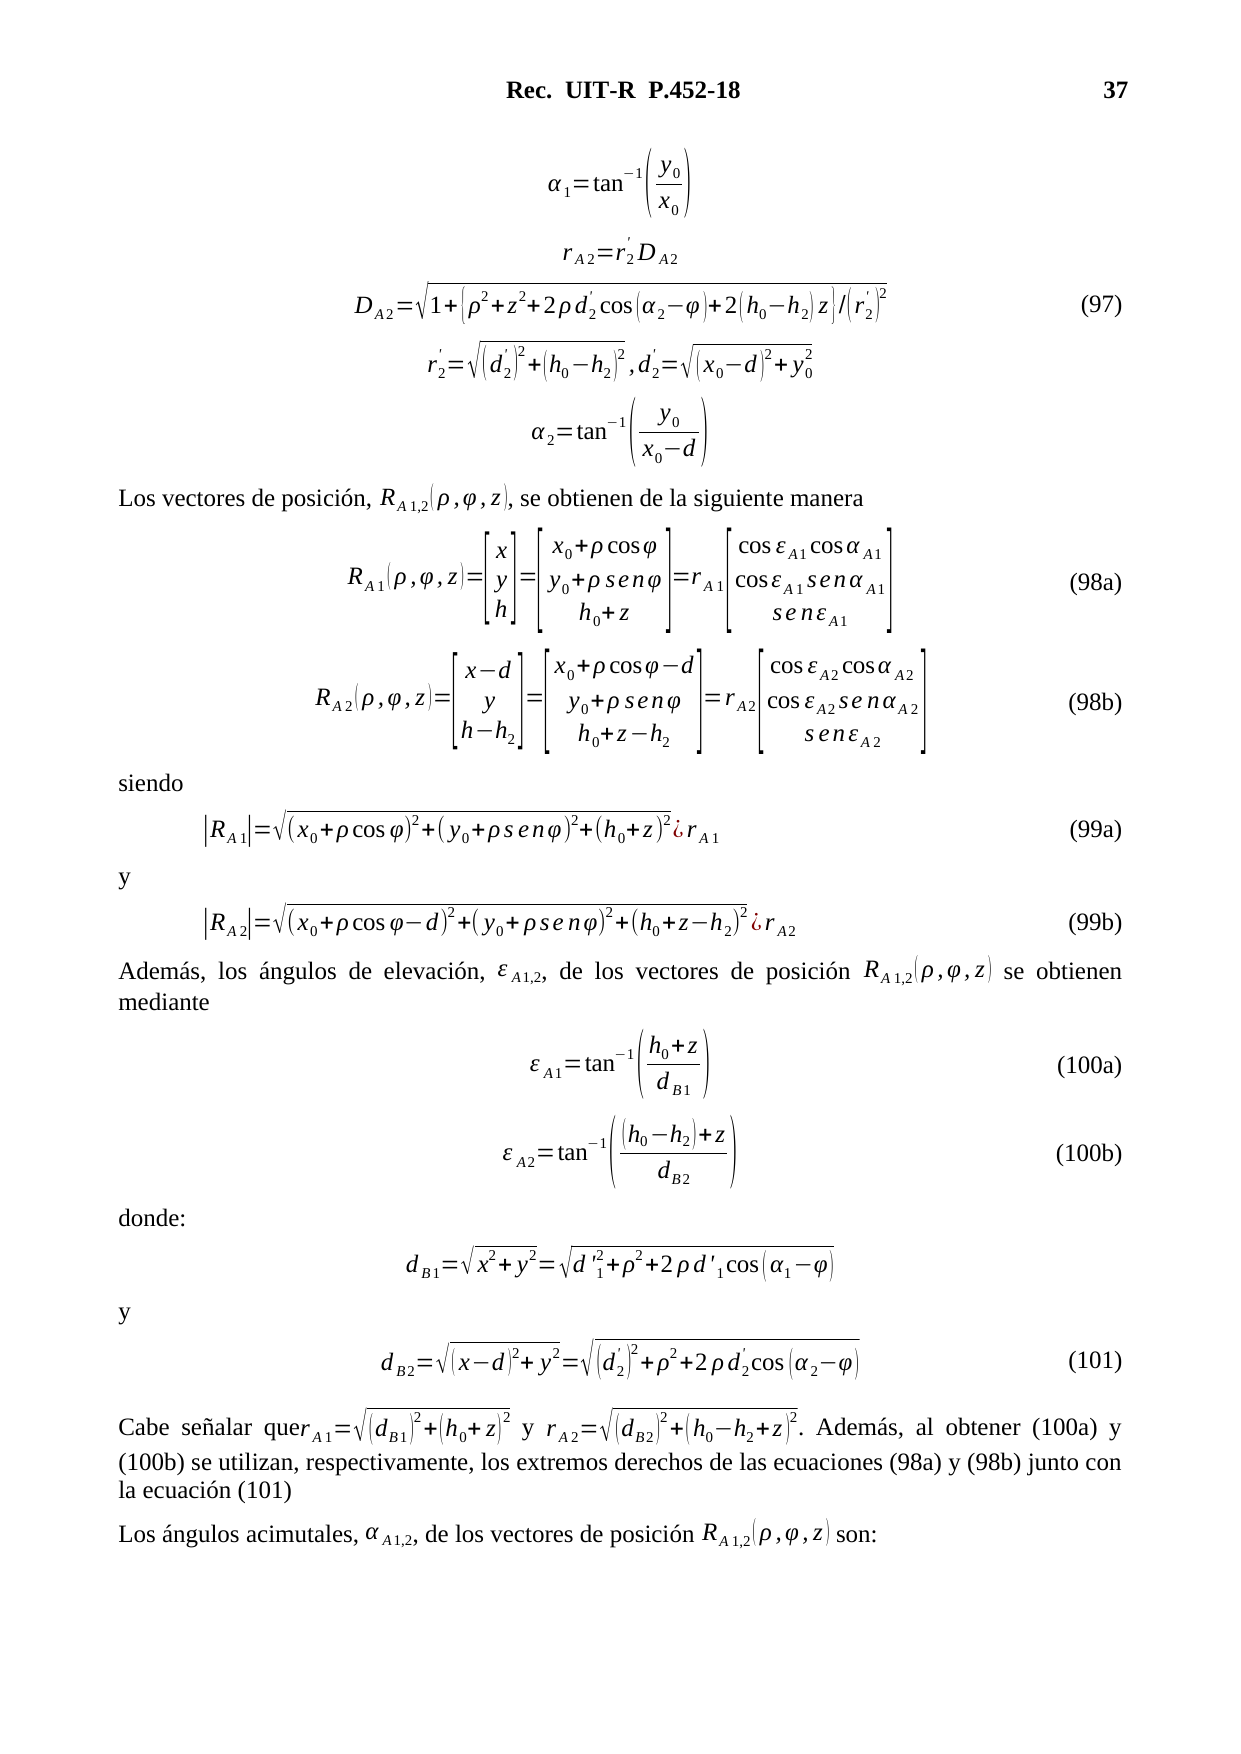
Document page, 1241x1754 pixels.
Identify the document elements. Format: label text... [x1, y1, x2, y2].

text Cabe señalar que y . Además, al obtener (100a) y (100b) se utilizan, respectivamente, los extremos derechos de las ecuaciones (98a) y (98b) junto con la ecuación (101) [118, 1407, 1122, 1504]
text (101) [118, 1338, 1122, 1382]
text (97) [118, 281, 1122, 327]
text y [118, 1296, 1122, 1325]
text Los vectores de posición, , se obtienen de la siguiente manera [118, 482, 1122, 514]
text y [118, 861, 1122, 890]
text (99a) [118, 809, 1122, 848]
text (99b) [118, 902, 1122, 941]
text Además, los ángulos de elevación, , de los vectores de posición se obtienen mediante [118, 954, 1122, 1016]
text siendo [118, 768, 1122, 797]
text (98a) [118, 527, 1122, 635]
text (100a) [118, 1028, 1122, 1101]
text Los ángulos acimutales, , de los vectores de posición son: [118, 1517, 1122, 1550]
text donde: [118, 1203, 1122, 1232]
text (98b) [118, 647, 1122, 756]
text (100b) [118, 1114, 1122, 1191]
